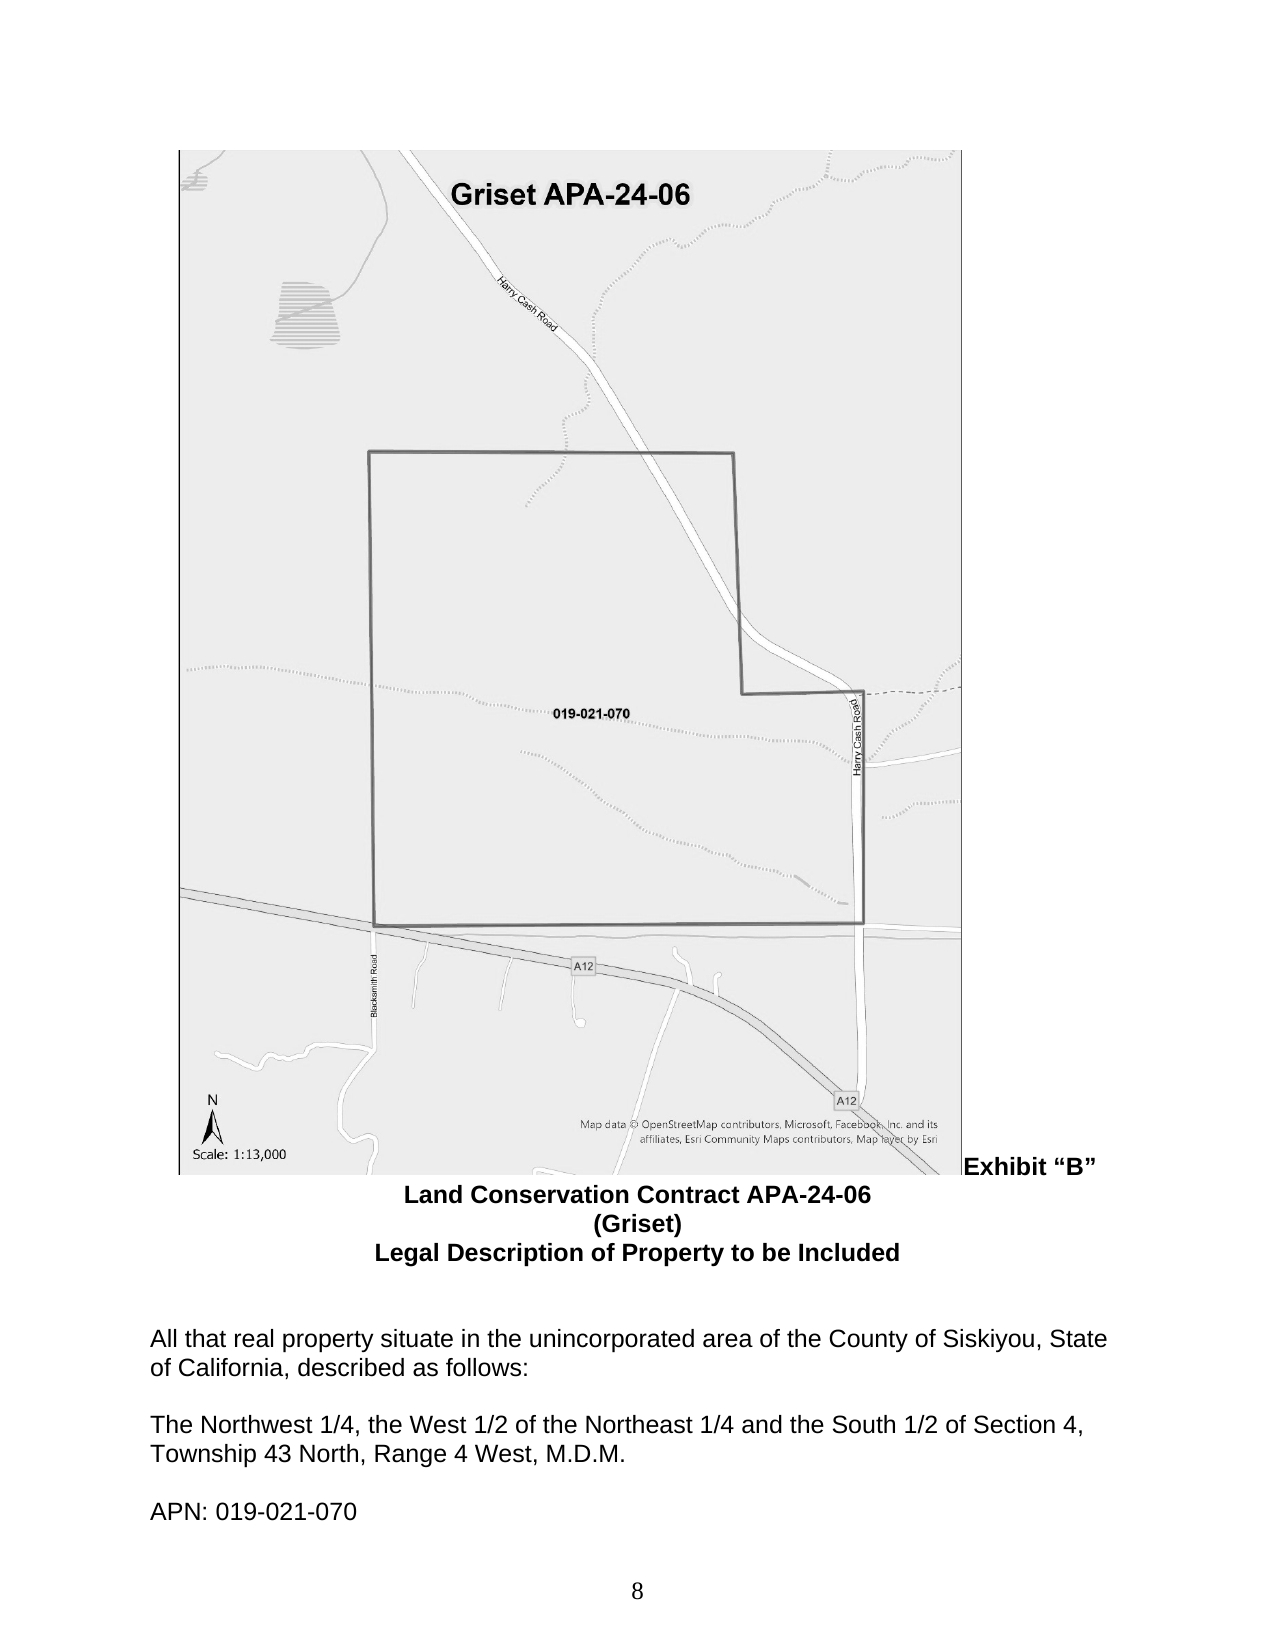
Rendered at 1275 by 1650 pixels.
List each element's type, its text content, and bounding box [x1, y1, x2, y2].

text Legal Description of Property to be Included [150, 1238, 1125, 1267]
text The Northwest 1/4, the West 1/2 of the Northeast 1/4 and the South 1/2 of Section 4, Township 43 North, Range 4 West, M.D.M. [150, 1411, 1125, 1468]
text Exhibit “B” [150, 150, 1125, 1181]
text Land Conservation Contract APA-24-06 (Griset) [150, 1181, 1125, 1238]
text All that real property situate in the unincorporated area of the County of Siskiyou, State of California, described as follows: [150, 1324, 1125, 1382]
text APN: 019-021-070 [150, 1497, 1125, 1526]
